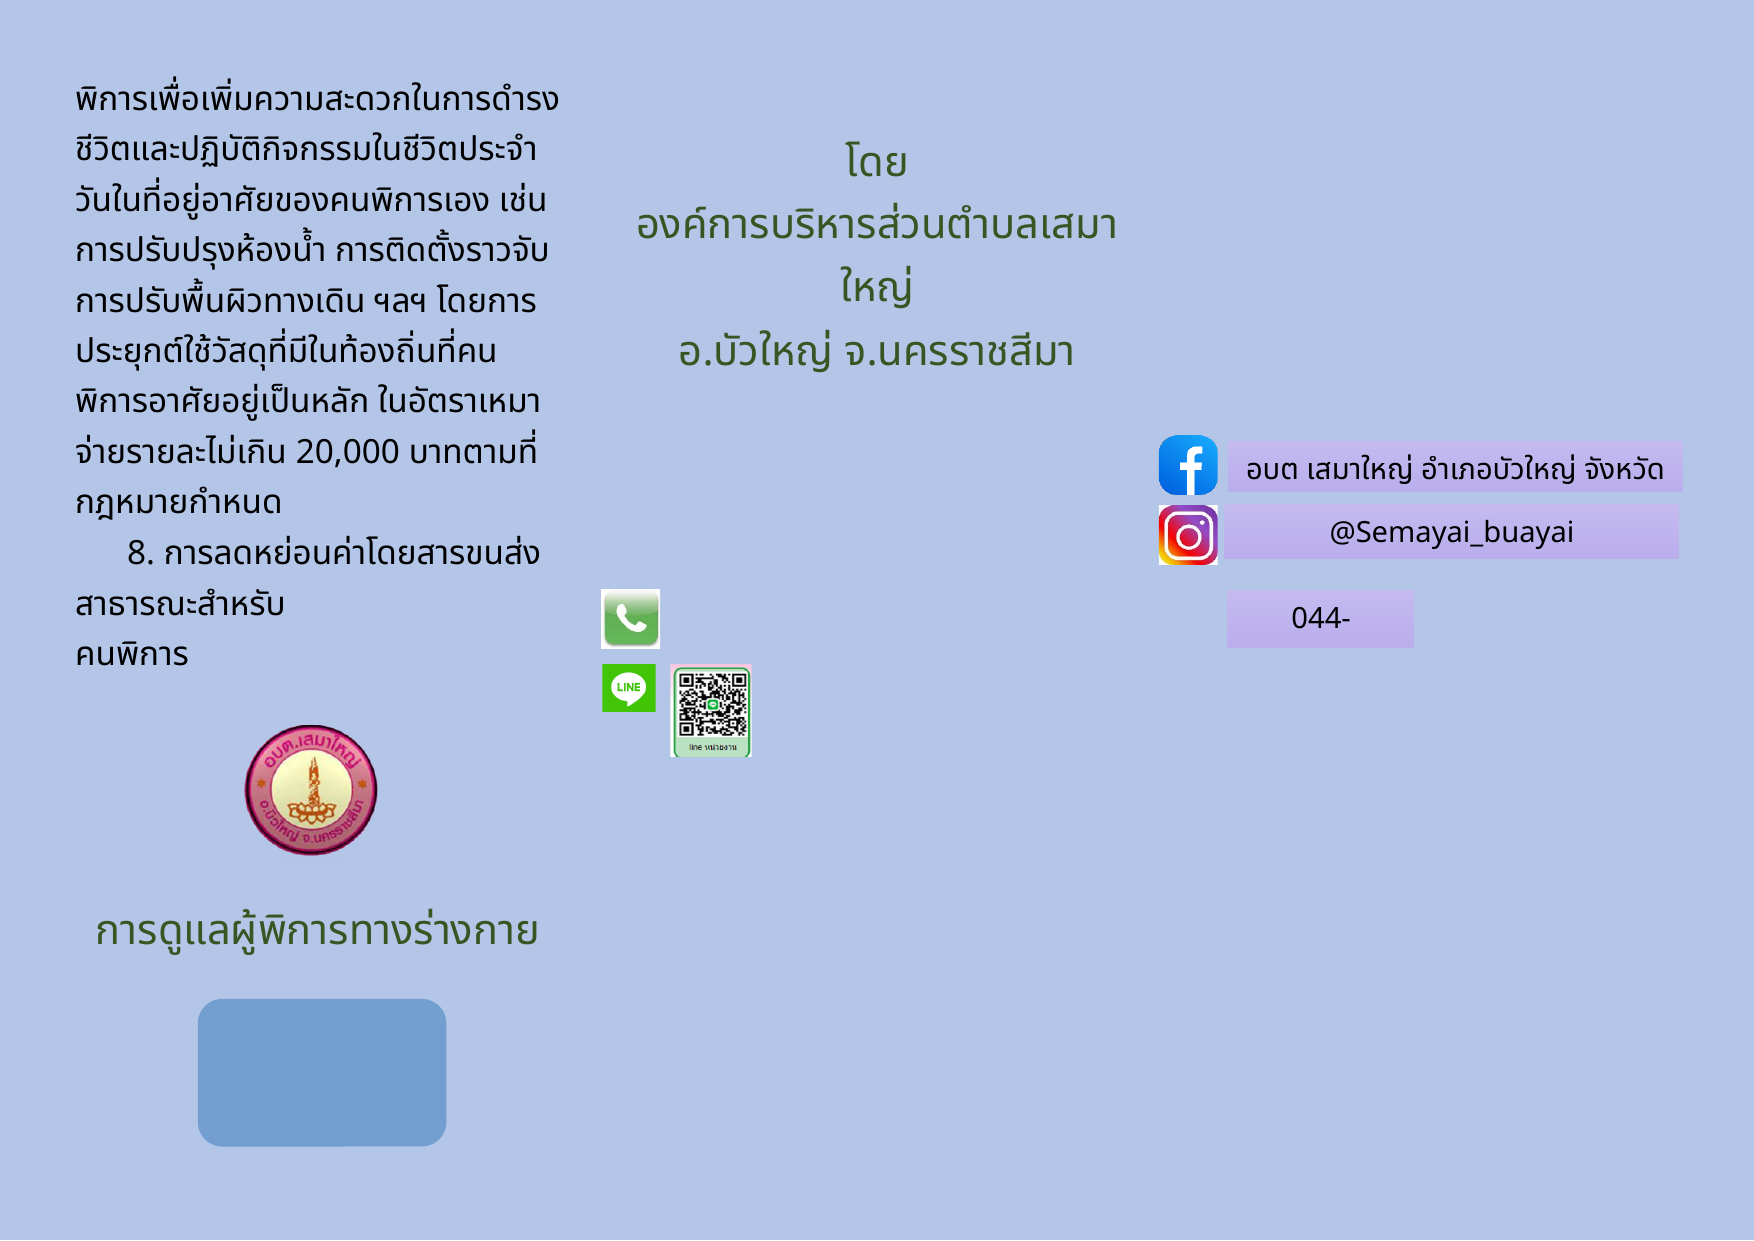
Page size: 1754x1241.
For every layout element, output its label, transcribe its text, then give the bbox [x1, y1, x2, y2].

text อ.บัวใหญ่ จ.นครราชสีมา [634, 321, 1119, 384]
text การดูแลผู้พิการทางร่างกาย [75, 900, 560, 963]
text องค์การบริหารส่วนตำบลเสมาใหญ่ [634, 195, 1119, 321]
picture [670, 664, 752, 757]
text คนพิการ [75, 630, 560, 680]
text โดย [634, 132, 1119, 195]
picture [211, 725, 410, 864]
picture [1158, 505, 1218, 565]
text 8. การลดหย่อนค่าโดยสารขนส่งสาธารณะสำหรับ [75, 529, 560, 630]
picture [1158, 435, 1218, 495]
picture [602, 664, 656, 712]
picture [601, 589, 661, 649]
